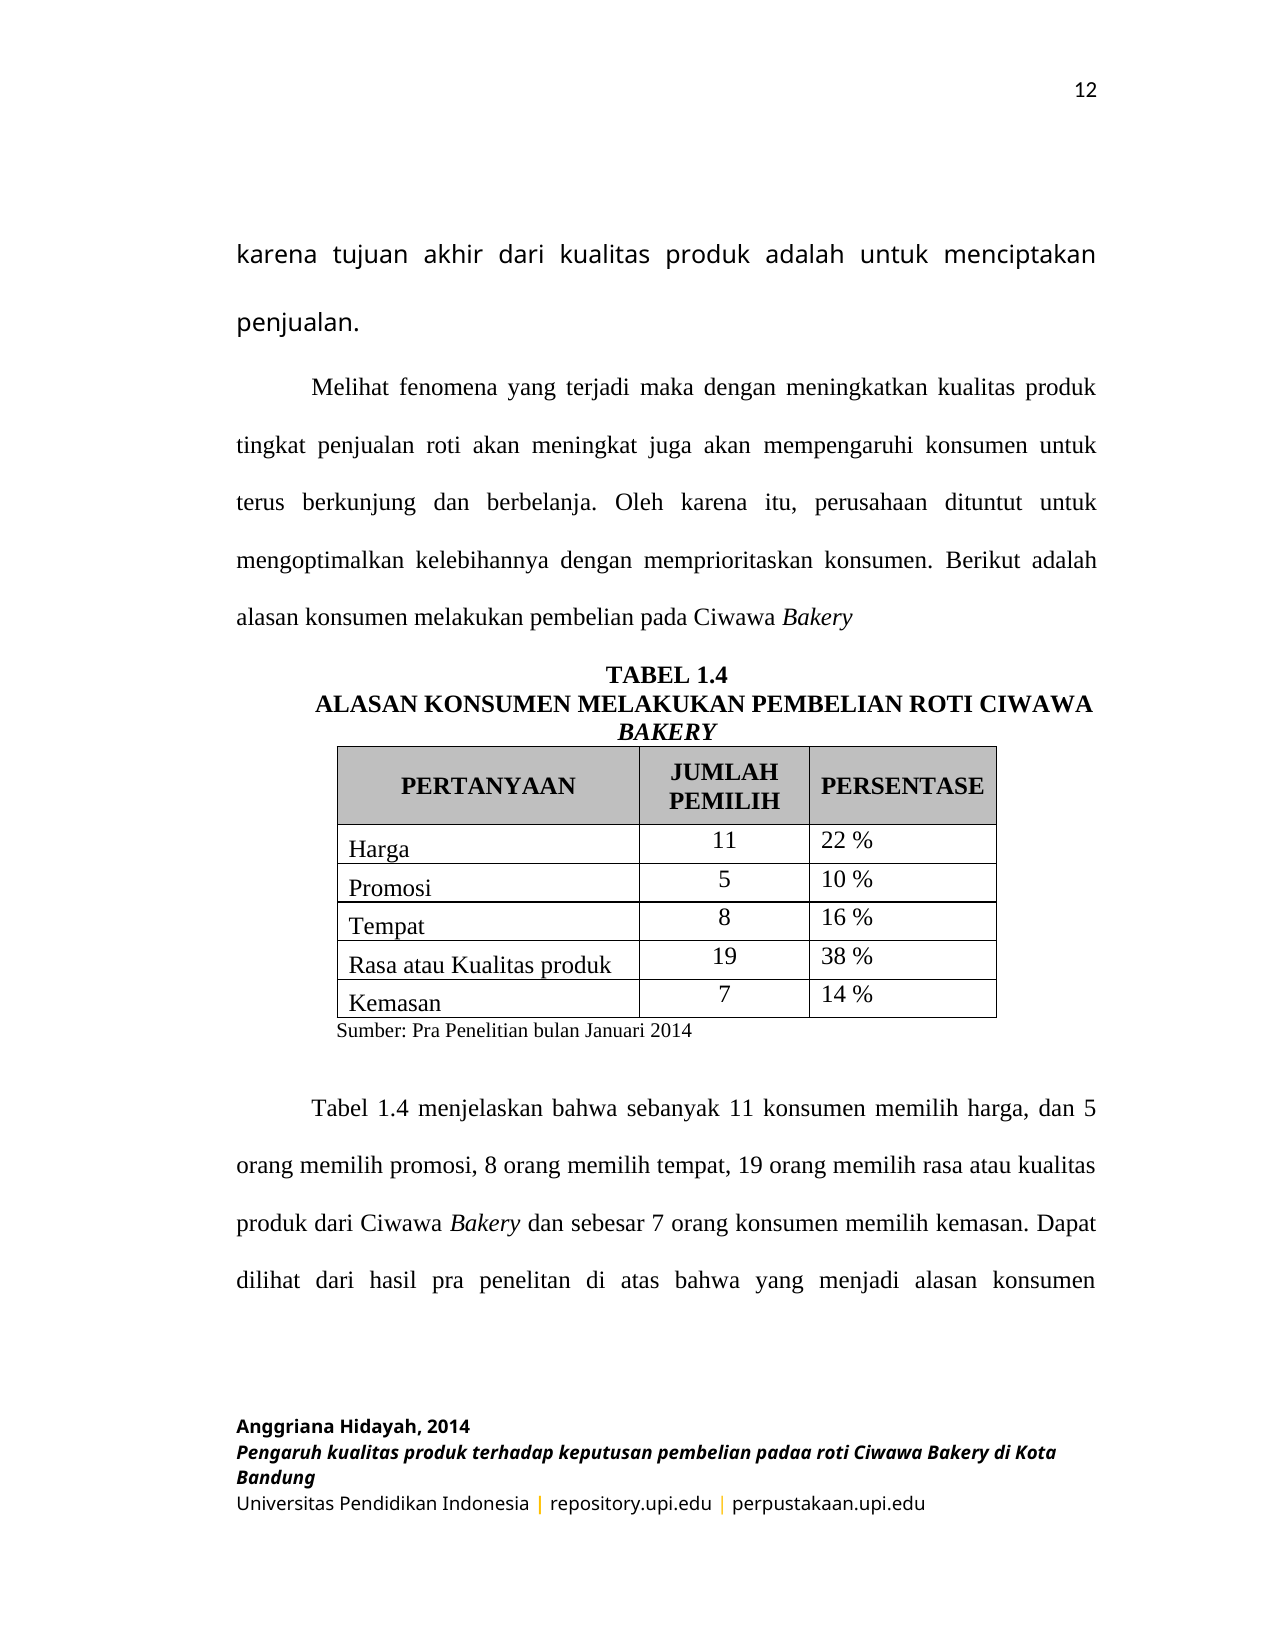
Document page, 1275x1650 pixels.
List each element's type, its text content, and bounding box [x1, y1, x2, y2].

table_cell 22 % [810, 825, 996, 863]
table_cell Harga [338, 825, 639, 863]
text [236, 236, 1097, 338]
table_cell 5 [640, 864, 809, 901]
table_cell 10 % [810, 864, 996, 901]
table_cell 7 [640, 980, 809, 1017]
text Sumber: Pra Penelitian bulan Januari 2014 [311, 1018, 1097, 1042]
text Melihat fenomena yang terjadi maka dengan meningkatkan kualitas produk tingkat penjualan roti akan meningkat juga akan mempengaruhi konsumen untuk terus berkunjung dan berbelanja. Oleh karena itu, perusahaan dituntut untuk mengoptimalkan kelebihannya dengan memprioritaskan konsumen. Berikut adalah alasan konsumen melakukan pembelian pada Ciwawa Bakery [236, 372, 1097, 631]
table_cell 11 [640, 825, 809, 863]
table_cell 14 % [810, 980, 996, 1017]
table_cell Tempat [338, 903, 639, 940]
table_cell 16 % [810, 903, 996, 940]
table_header JUMLAH PEMILIH [640, 747, 809, 824]
table_cell 38 % [810, 941, 996, 978]
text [236, 1093, 1097, 1294]
table_cell 8 [640, 903, 809, 940]
table_cell 19 [640, 941, 809, 978]
table_cell Rasa atau Kualitas produk [338, 941, 639, 978]
text TABEL 1.4 [236, 660, 1097, 689]
text ALASAN KONSUMEN MELAKUKAN PEMBELIAN ROTI CIWAWA BAKERY [236, 689, 1097, 746]
table_header PERSENTASE [810, 747, 996, 824]
table_cell Kemasan [338, 980, 639, 1017]
table_cell Promosi [338, 864, 639, 901]
table_header PERTANYAAN [338, 747, 639, 824]
